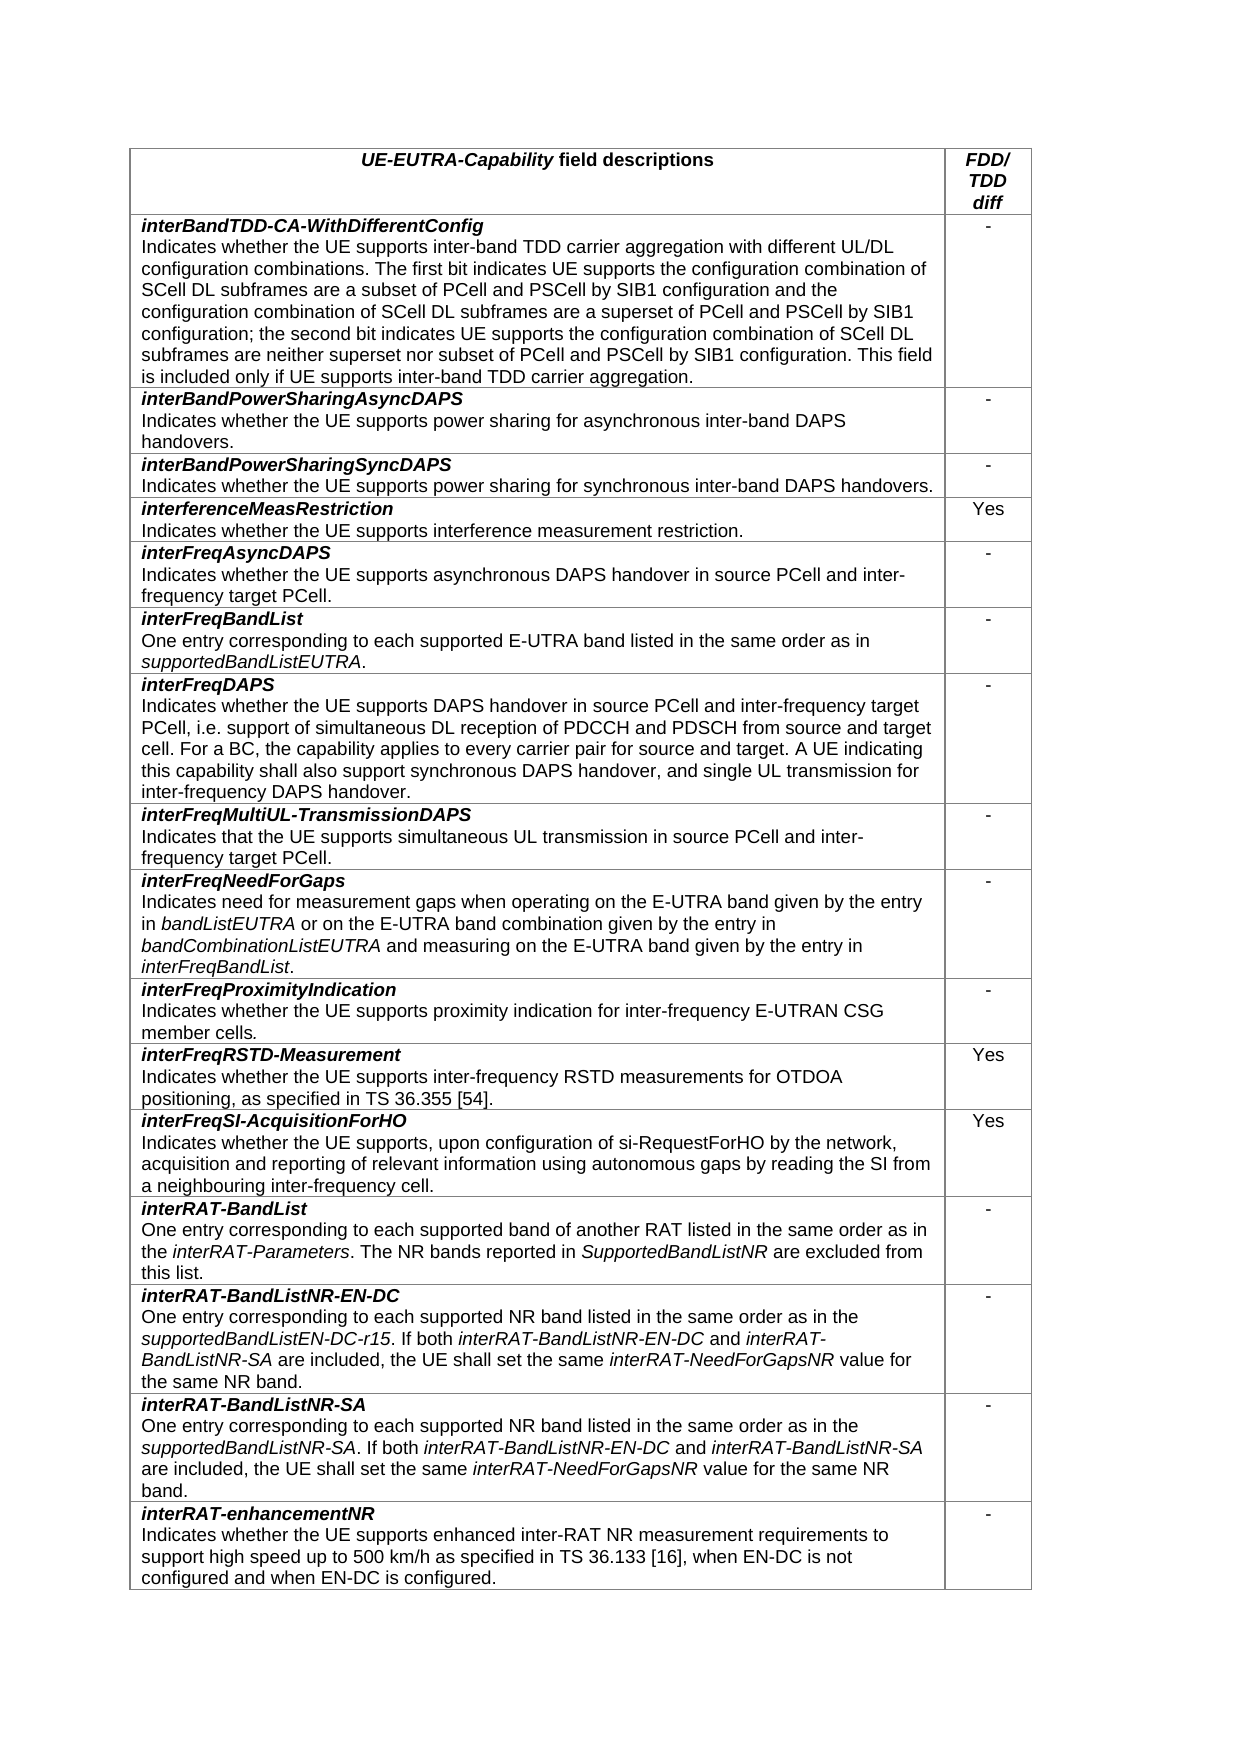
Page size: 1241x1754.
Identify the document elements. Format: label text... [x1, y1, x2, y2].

table_cell interRAT-BandListNR-SA One entry corresponding to each supported NR band listed in the same order as in the supportedBandListNR-SA. If both interRAT-BandListNR-EN-DC and interRAT-BandListNR-SA are included, the UE shall set the same interRAT-NeedForGapsNR value for the same NR band. [131, 1394, 944, 1501]
table_cell - [946, 388, 1031, 453]
table_cell interRAT-BandListNR-EN-DC One entry corresponding to each supported NR band listed in the same order as in the supportedBandListEN-DC-r15. If both interRAT-BandListNR-EN-DC and interRAT-BandListNR-SA are included, the UE shall set the same interRAT-NeedForGapsNR value for the same NR band. [131, 1285, 944, 1392]
table_header FDD/ TDD diff [946, 149, 1031, 213]
table_cell Yes [946, 1110, 1031, 1196]
table_cell interBandPowerSharingSyncDAPS Indicates whether the UE supports power sharing for synchronous inter-band DAPS handovers. [131, 454, 944, 497]
table_cell - [946, 608, 1031, 672]
table_cell interFreqMultiUL-TransmissionDAPS Indicates that the UE supports simultaneous UL transmission in source PCell and inter-frequency target PCell. [131, 804, 944, 869]
table_cell interFreqNeedForGaps Indicates need for measurement gaps when operating on the E-UTRA band given by the entry in bandListEUTRA or on the E-UTRA band combination given by the entry in bandCombinationListEUTRA and measuring on the E-UTRA band given by the entry in interFreqBandList. [131, 870, 944, 977]
table_cell interFreqRSTD-Measurement Indicates whether the UE supports inter-frequency RSTD measurements for OTDOA positioning, as specified in TS 36.355 [54]. [131, 1044, 944, 1109]
table_cell interBandPowerSharingAsyncDAPS Indicates whether the UE supports power sharing for asynchronous inter-band DAPS handovers. [131, 388, 944, 453]
table_cell interFreqSI-AcquisitionForHO Indicates whether the UE supports, upon configuration of si-RequestForHO by the network, acquisition and reporting of relevant information using autonomous gaps by reading the SI from a neighbouring inter-frequency cell. [131, 1110, 944, 1196]
table_cell - [946, 215, 1031, 387]
table_cell interFreqProximityIndication Indicates whether the UE supports proximity indication for inter-frequency E-UTRAN CSG member cells. [131, 979, 944, 1043]
table_cell - [946, 1502, 1031, 1588]
table_cell - [946, 979, 1031, 1043]
table_cell Yes [946, 1044, 1031, 1109]
table_cell interFreqAsyncDAPS Indicates whether the UE supports asynchronous DAPS handover in source PCell and inter-frequency target PCell. [131, 542, 944, 607]
table_cell - [946, 1285, 1031, 1392]
table_cell interFreqDAPS Indicates whether the UE supports DAPS handover in source PCell and inter-frequency target PCell, i.e. support of simultaneous DL reception of PDCCH and PDSCH from source and target cell. For a BC, the capability applies to every carrier pair for source and target. A UE indicating this capability shall also support synchronous DAPS handover, and single UL transmission for inter-frequency DAPS handover. [131, 674, 944, 803]
table_cell - [946, 542, 1031, 607]
table_cell interRAT-BandList One entry corresponding to each supported band of another RAT listed in the same order as in the interRAT-Parameters. The NR bands reported in SupportedBandListNR are excluded from this list. [131, 1197, 944, 1283]
table_cell - [946, 804, 1031, 869]
table_cell Yes [946, 498, 1031, 541]
table_cell interferenceMeasRestriction Indicates whether the UE supports interference measurement restriction. [131, 498, 944, 541]
table_header UE-EUTRA-Capability field descriptions [131, 149, 944, 213]
table_cell - [946, 1197, 1031, 1283]
table_cell - [946, 1394, 1031, 1501]
table_cell - [946, 674, 1031, 803]
table_cell - [946, 454, 1031, 497]
table_cell - [946, 870, 1031, 977]
table_cell interBandTDD-CA-WithDifferentConfig Indicates whether the UE supports inter-band TDD carrier aggregation with different UL/DL configuration combinations. The first bit indicates UE supports the configuration combination of SCell DL subframes are a subset of PCell and PSCell by SIB1 configuration and the configuration combination of SCell DL subframes are a superset of PCell and PSCell by SIB1 configuration; the second bit indicates UE supports the configuration combination of SCell DL subframes are neither superset nor subset of PCell and PSCell by SIB1 configuration. This field is included only if UE supports inter-band TDD carrier aggregation. [131, 215, 944, 387]
table_cell interFreqBandList One entry corresponding to each supported E-UTRA band listed in the same order as in supportedBandListEUTRA. [131, 608, 944, 672]
table_cell interRAT-enhancementNR Indicates whether the UE supports enhanced inter-RAT NR measurement requirements to support high speed up to 500 km/h as specified in TS 36.133 [16], when EN-DC is not configured and when EN-DC is configured. [131, 1502, 944, 1588]
